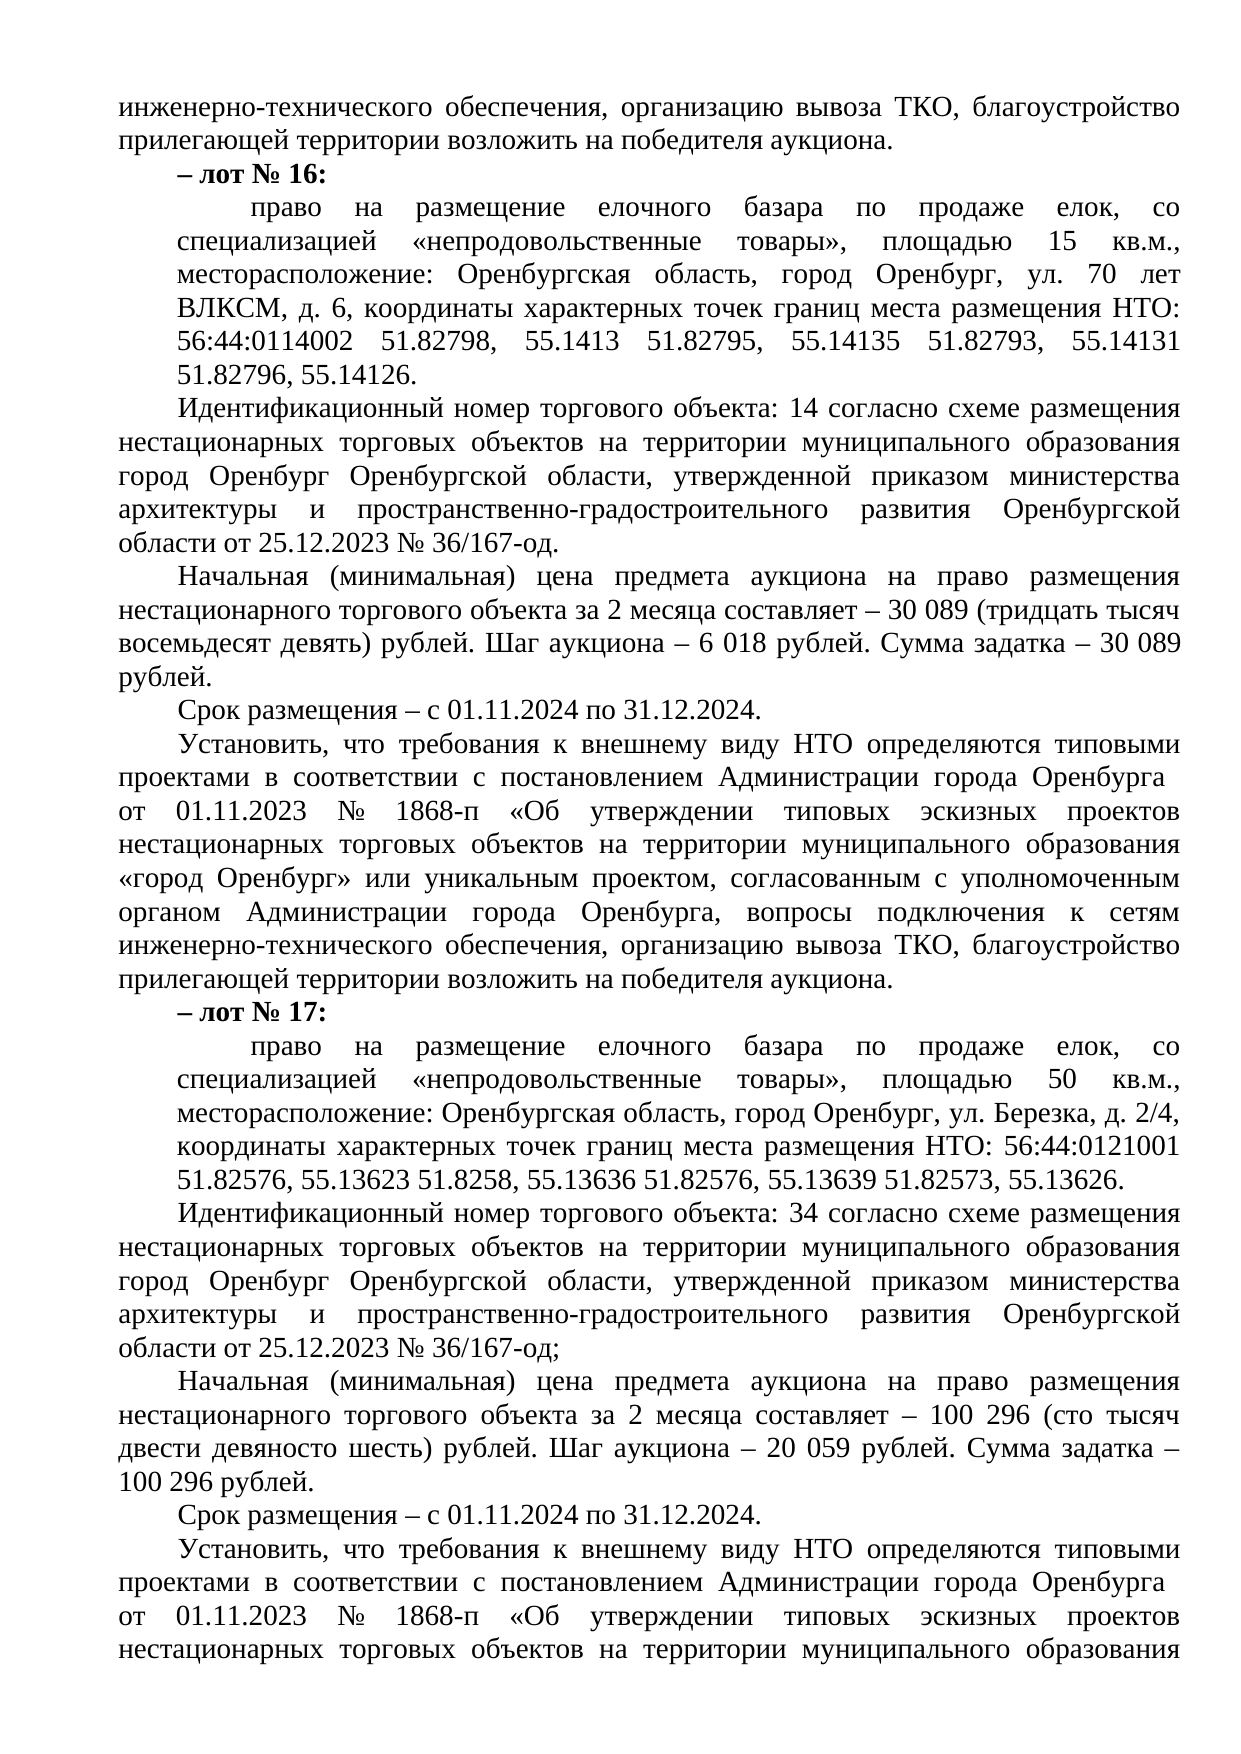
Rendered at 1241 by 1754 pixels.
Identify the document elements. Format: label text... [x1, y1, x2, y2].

text Начальная (минимальная) цена предмета аукциона на право размещения нестационарного торгового объекта за 2 месяца составляет – 100 296 (сто тысяч двести девяносто шесть) рублей. Шаг аукциона – 20 059 рублей. Сумма задатка – 100 296 рублей. [118, 1363, 1181, 1497]
text – лот № 17: [118, 994, 1181, 1028]
text Срок размещения – с 01.11.2024 по 31.12.2024. [118, 1497, 1181, 1531]
text право на размещение елочного базара по продаже елок, со специализацией «непродовольственные товары», площадью 50 кв.м., месторасположение: Оренбургская область, город Оренбург, ул. Березка, д. 2/4, координаты характерных точек границ места размещения НТО: 56:44:0121001 51.82576, 55.13623 51.8258, 55.13636 51.82576, 55.13639 51.82573, 55.13626. [177, 1028, 1181, 1196]
text Идентификационный номер торгового объекта: 34 согласно схеме размещения нестационарных торговых объектов на территории муниципального образования город Оренбург Оренбургской области, утвержденной приказом министерства архитектуры и пространственно-градостроительного развития Оренбургской области от 25.12.2023 № 36/167-од; [118, 1196, 1181, 1363]
text право на размещение елочного базара по продаже елок, со специализацией «непродовольственные товары», площадью 15 кв.м., месторасположение: Оренбургская область, город Оренбург, ул. 70 лет ВЛКСМ, д. 6, координаты характерных точек границ места размещения НТО: 56:44:0114002 51.82798, 55.1413 51.82795, 55.14135 51.82793, 55.14131 51.82796, 55.14126. [177, 189, 1181, 391]
text Идентификационный номер торгового объекта: 14 согласно схеме размещения нестационарных торговых объектов на территории муниципального образования город Оренбург Оренбургской области, утвержденной приказом министерства архитектуры и пространственно-градостроительного развития Оренбургской области от 25.12.2023 № 36/167-од. [118, 391, 1181, 558]
text Начальная (минимальная) цена предмета аукциона на право размещения нестационарного торгового объекта за 2 месяца составляет – 30 089 (тридцать тысяч восемьдесят девять) рублей. Шаг аукциона – 6 018 рублей. Сумма задатка – 30 089 рублей. [118, 558, 1181, 692]
text Срок размещения – с 01.11.2024 по 31.12.2024. [118, 692, 1181, 726]
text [118, 89, 1181, 156]
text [118, 1531, 1181, 1665]
text – лот № 16: [118, 156, 1181, 189]
